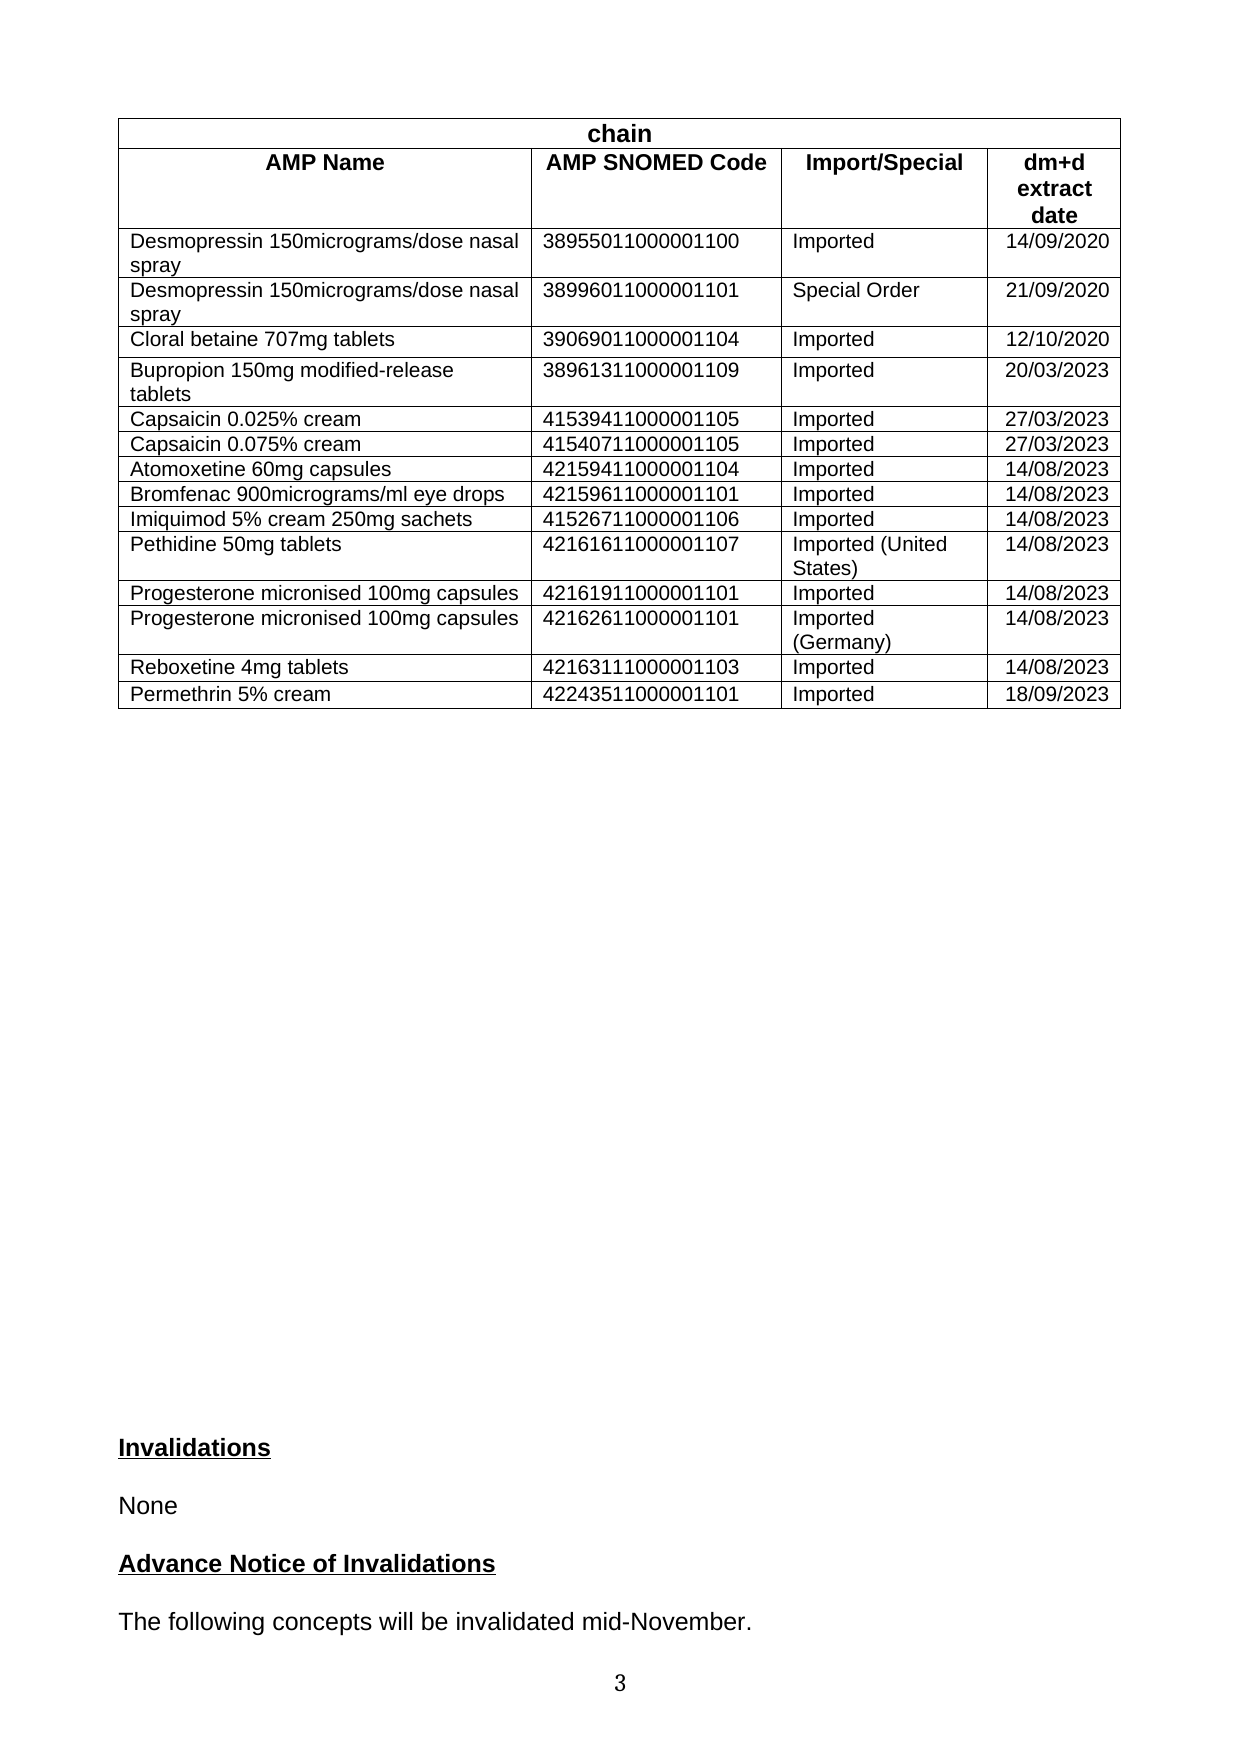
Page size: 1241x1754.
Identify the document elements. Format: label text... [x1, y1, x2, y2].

table_cell 14/08/2023 [988, 532, 1120, 580]
table_cell 42161911000001101 [532, 581, 781, 605]
table_cell 20/03/2023 [988, 358, 1120, 406]
table_cell 39069011000001104 [532, 327, 781, 357]
table_cell 14/08/2023 [988, 581, 1120, 605]
table_cell 42159411000001104 [532, 457, 781, 481]
text The following concepts will be invalidated mid-November. [118, 1607, 1122, 1636]
table_cell Reboxetine 4mg tablets [119, 655, 531, 681]
table_cell Imported [782, 327, 987, 357]
table_cell Imported [782, 507, 987, 531]
table_cell 14/08/2023 [988, 482, 1120, 506]
table_cell 42243511000001101 [532, 682, 781, 708]
table_cell Special Order [782, 278, 987, 326]
table_cell 38955011000001100 [532, 229, 781, 277]
text Invalidations [118, 1433, 1122, 1462]
table_cell Atomoxetine 60mg capsules [119, 457, 531, 481]
table_cell 41540711000001105 [532, 432, 781, 456]
table_cell 27/03/2023 [988, 432, 1120, 456]
text Advance Notice of Invalidations [118, 1549, 1122, 1578]
table_cell Permethrin 5% cream [119, 682, 531, 708]
table_cell dm+d extract date [988, 149, 1120, 228]
table_cell 14/08/2023 [988, 507, 1120, 531]
table_cell AMP Name [119, 149, 531, 228]
table_cell 42162611000001101 [532, 606, 781, 654]
table_cell Imported [782, 482, 987, 506]
table_cell 21/09/2020 [988, 278, 1120, 326]
table_cell Import/Special [782, 149, 987, 228]
table_cell Bromfenac 900micrograms/ml eye drops [119, 482, 531, 506]
table_cell Imported (United States) [782, 532, 987, 580]
table_cell 41526711000001106 [532, 507, 781, 531]
text None [118, 1491, 1122, 1520]
table_cell 14/08/2023 [988, 606, 1120, 654]
table_cell Imiquimod 5% cream 250mg sachets [119, 507, 531, 531]
table_cell Imported [782, 457, 987, 481]
table_cell Imported [782, 655, 987, 681]
table_cell 12/10/2020 [988, 327, 1120, 357]
table_cell Cloral betaine 707mg tablets [119, 327, 531, 357]
table_cell 38961311000001109 [532, 358, 781, 406]
table_cell Capsaicin 0.025% cream [119, 407, 531, 431]
table_cell 41539411000001105 [532, 407, 781, 431]
table_cell 14/09/2020 [988, 229, 1120, 277]
table_cell Pethidine 50mg tablets [119, 532, 531, 580]
table_cell Imported [782, 682, 987, 708]
table_cell 42161611000001107 [532, 532, 781, 580]
table_cell Imported [782, 229, 987, 277]
table_cell 38996011000001101 [532, 278, 781, 326]
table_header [119, 119, 1120, 148]
table_cell Bupropion 150mg modified-release tablets [119, 358, 531, 406]
table_cell 42163111000001103 [532, 655, 781, 681]
table_cell 14/08/2023 [988, 655, 1120, 681]
table_cell Desmopressin 150micrograms/dose nasal spray [119, 278, 531, 326]
table_cell 18/09/2023 [988, 682, 1120, 708]
table_cell Imported [782, 358, 987, 406]
table_cell Imported (Germany) [782, 606, 987, 654]
table_cell Capsaicin 0.075% cream [119, 432, 531, 456]
table_cell Desmopressin 150micrograms/dose nasal spray [119, 229, 531, 277]
table_cell 42159611000001101 [532, 482, 781, 506]
table_cell Imported [782, 432, 987, 456]
table_cell 27/03/2023 [988, 407, 1120, 431]
table_cell 14/08/2023 [988, 457, 1120, 481]
table_cell Progesterone micronised 100mg capsules [119, 581, 531, 605]
table_cell Imported [782, 581, 987, 605]
table_cell Progesterone micronised 100mg capsules [119, 606, 531, 654]
table_cell AMP SNOMED Code [532, 149, 781, 228]
table_cell Imported [782, 407, 987, 431]
